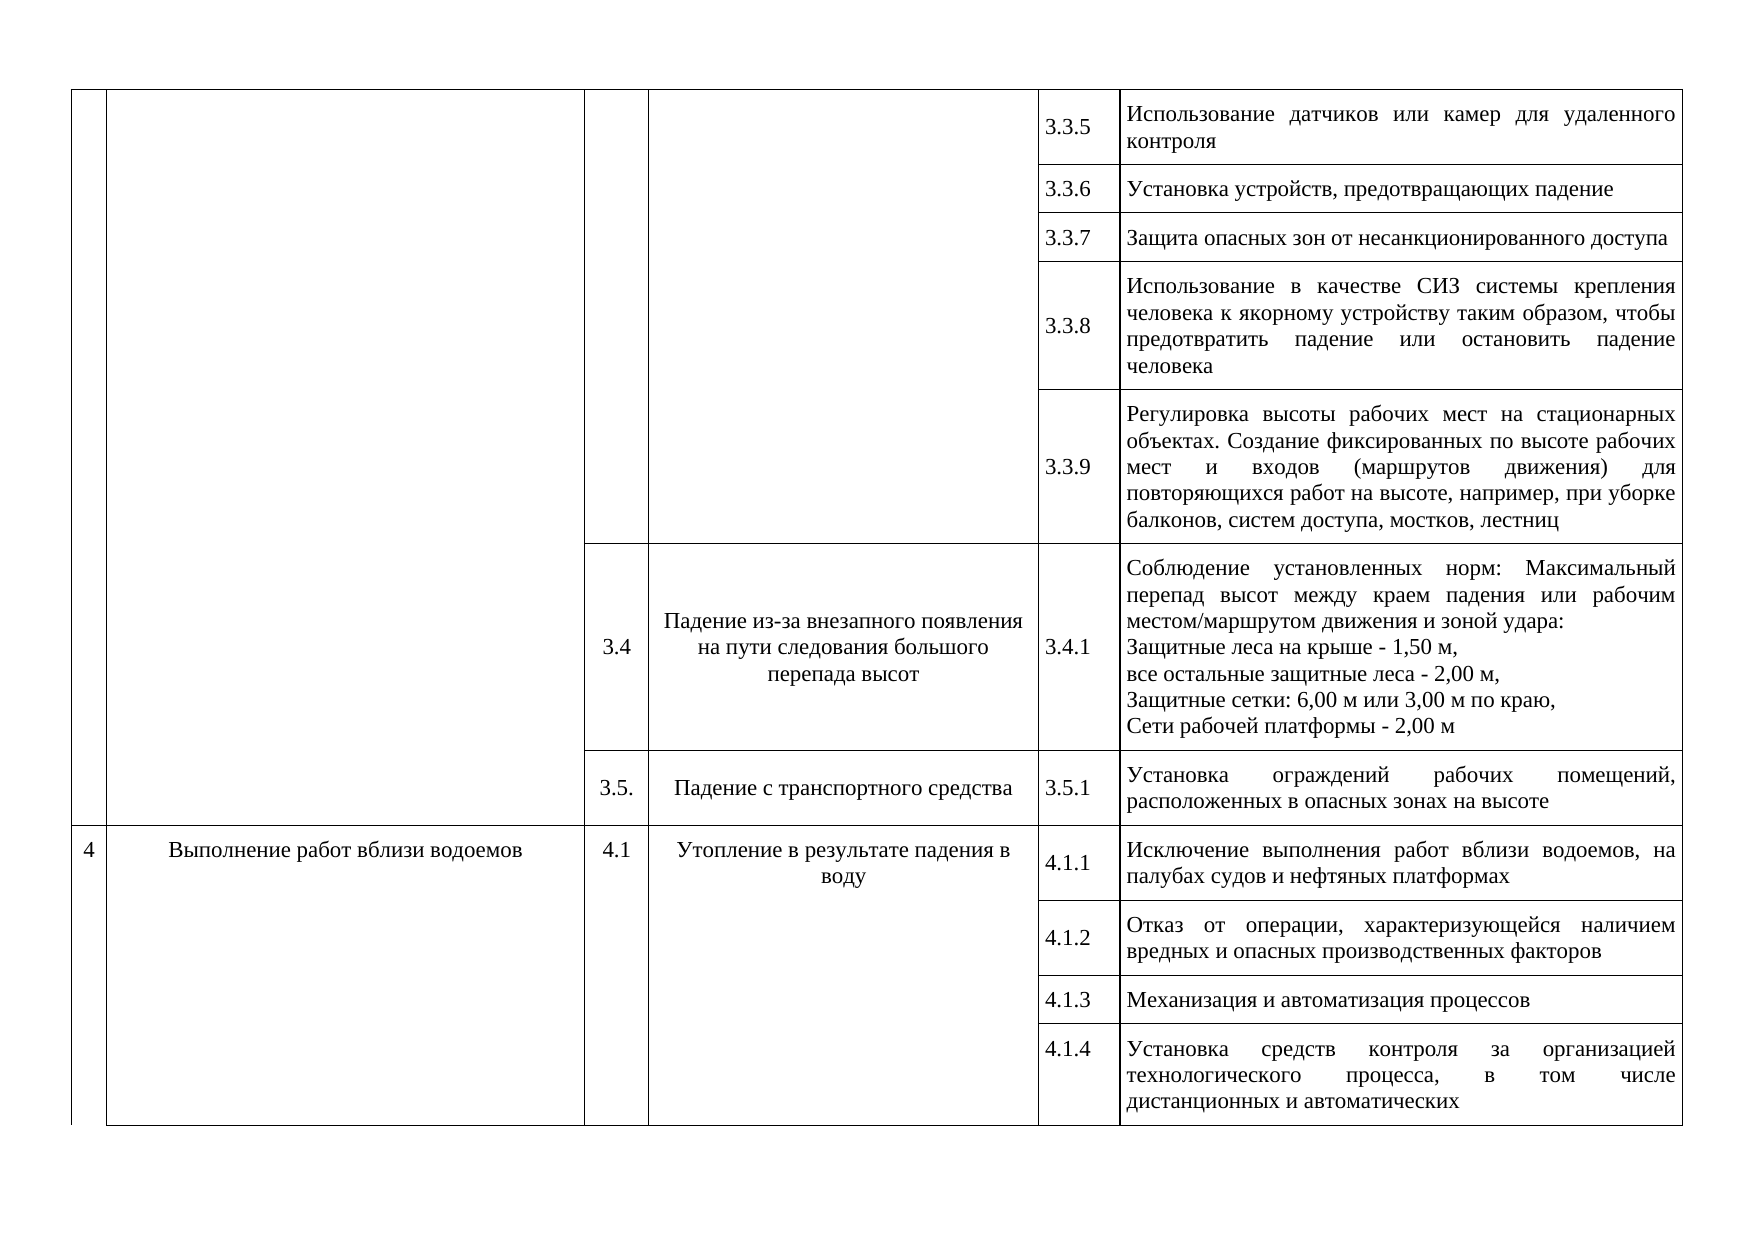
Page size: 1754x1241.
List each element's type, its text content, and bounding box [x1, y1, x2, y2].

table_cell Установка ограждений рабочих помещений, расположенных в опасных зонах на высоте [1121, 751, 1682, 824]
table_cell 4.1.2 [1039, 901, 1119, 974]
table_cell 3.3.5 [1039, 90, 1119, 164]
table_cell 3.4 [585, 544, 648, 749]
table_cell 4.1.3 [1039, 976, 1119, 1023]
table_cell Утопление в результате падения в воду [649, 826, 1038, 1124]
table_cell Защита опасных зон от несанкционированного доступа [1121, 213, 1682, 261]
table_cell Установка устройств, предотвращающих падение [1121, 165, 1682, 212]
table_cell Использование датчиков или камер для удаленного контроля [1121, 90, 1682, 164]
table_cell Выполнение работ вблизи водоемов [107, 826, 584, 1124]
table_cell Регулировка высоты рабочих мест на стационарных объектах. Создание фиксированных по высоте рабочих мест и входов (маршрутов движения) для повторяющихся работ на высоте, например, при уборке балконов, систем доступа, мостков, лестниц [1121, 390, 1682, 543]
table_cell 3.5. [585, 751, 648, 824]
table_cell Использование в качестве СИЗ системы крепления человека к якорному устройству таким образом, чтобы предотвратить падение или остановить падение человека [1121, 262, 1682, 389]
table_cell 3.3.9 [1039, 390, 1119, 543]
table_cell 4 [72, 826, 106, 1124]
table_cell Соблюдение установленных норм: Максимальный перепад высот между краем падения или рабочим местом/маршрутом движения и зоной удара: Защитные леса на крыше - 1,50 м, все остальные защитные леса - 2,00 м, Защитные сетки: 6,00 м или 3,00 м по краю, Сети рабочей платформы - 2,00 м [1121, 544, 1682, 749]
table_cell Механизация и автоматизация процессов [1121, 976, 1682, 1023]
table_cell Исключение выполнения работ вблизи водоемов, на палубах судов и нефтяных платформах [1121, 826, 1682, 899]
table_cell Падение с транспортного средства [649, 751, 1038, 824]
table_cell 3.5.1 [1039, 751, 1119, 824]
table_cell 3.3.7 [1039, 213, 1119, 261]
table_cell Отказ от операции, характеризующейся наличием вредных и опасных производственных факторов [1121, 901, 1682, 974]
table_cell 4.1 [585, 826, 648, 1124]
table_cell 4.1.1 [1039, 826, 1119, 899]
table_cell 3.3.6 [1039, 165, 1119, 212]
table_cell Падение из-за внезапного появления на пути следования большого перепада высот [649, 544, 1038, 749]
table_cell 4.1.4 [1039, 1024, 1119, 1124]
table_cell 3.3.8 [1039, 262, 1119, 389]
table_cell Установка средств контроля за организацией технологического процесса, в том числе дистанционных и автоматических [1121, 1024, 1682, 1124]
table_cell 3.4.1 [1039, 544, 1119, 749]
